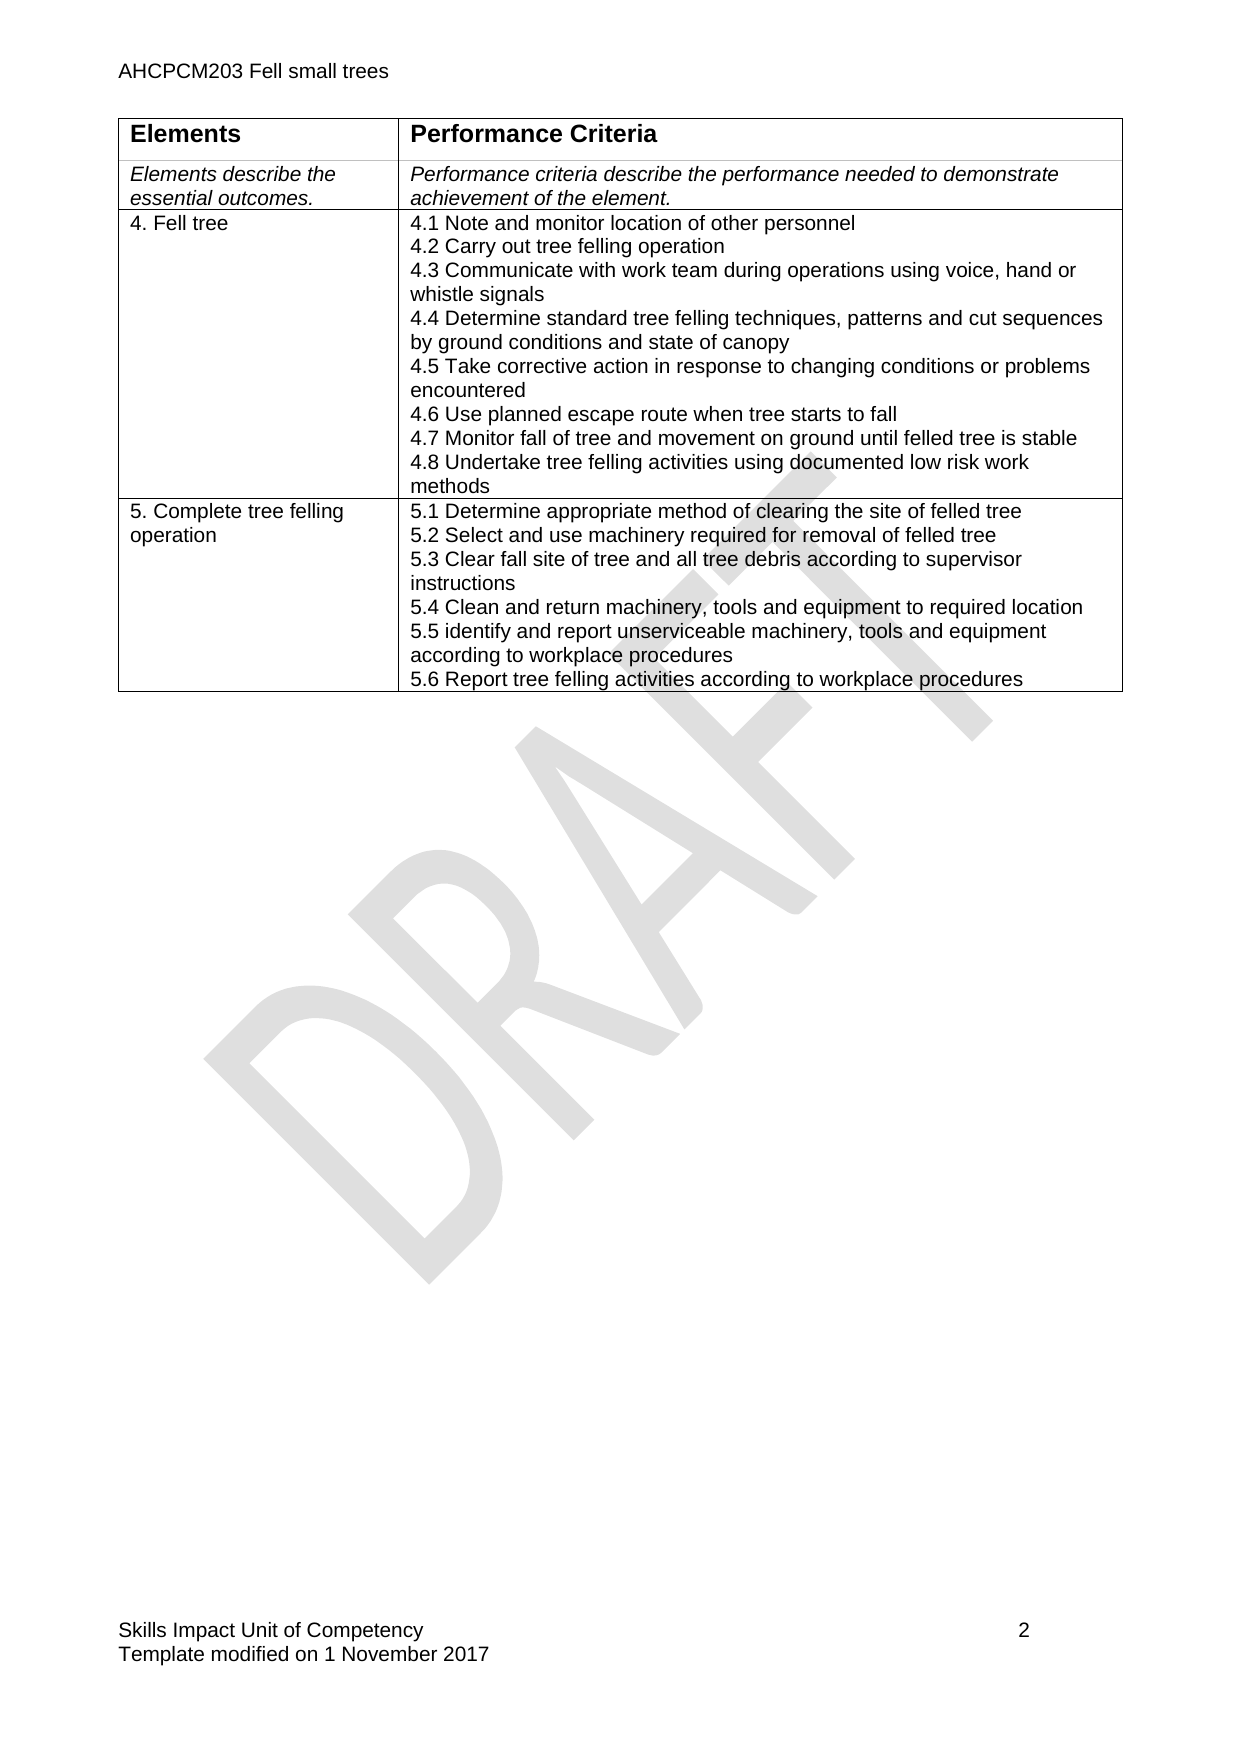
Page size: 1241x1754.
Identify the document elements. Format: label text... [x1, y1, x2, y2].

table_cell 4.1 Note and monitor location of other personnel 4.2 Carry out tree felling operation 4.3 Communicate with work team during operations using voice, hand or whistle signals 4.4 Determine standard tree felling techniques, patterns and cut sequences by ground conditions and state of canopy 4.5 Take corrective action in response to changing conditions or problems encountered 4.6 Use planned escape route when tree starts to fall 4.7 Monitor fall of tree and movement on ground until felled tree is stable 4.8 Undertake tree felling activities using documented low risk work methods [399, 210, 1122, 498]
table_cell 5.1 Determine appropriate method of clearing the site of felled tree 5.2 Select and use machinery required for removal of felled tree 5.3 Clear fall site of tree and all tree debris according to supervisor instructions 5.4 Clean and return machinery, tools and equipment to required location 5.5 identify and report unserviceable machinery, tools and equipment according to workplace procedures 5.6 Report tree felling activities according to workplace procedures [399, 499, 1122, 691]
table_header Performance Criteria [399, 119, 1122, 160]
table_cell Elements describe the essential outcomes. [119, 161, 398, 209]
table_cell Performance criteria describe the performance needed to demonstrate achievement of the element. [399, 161, 1122, 209]
table_header Elements [119, 119, 398, 160]
table_cell 5. Complete tree felling operation [119, 499, 398, 691]
table_cell 4. Fell tree [119, 210, 398, 498]
